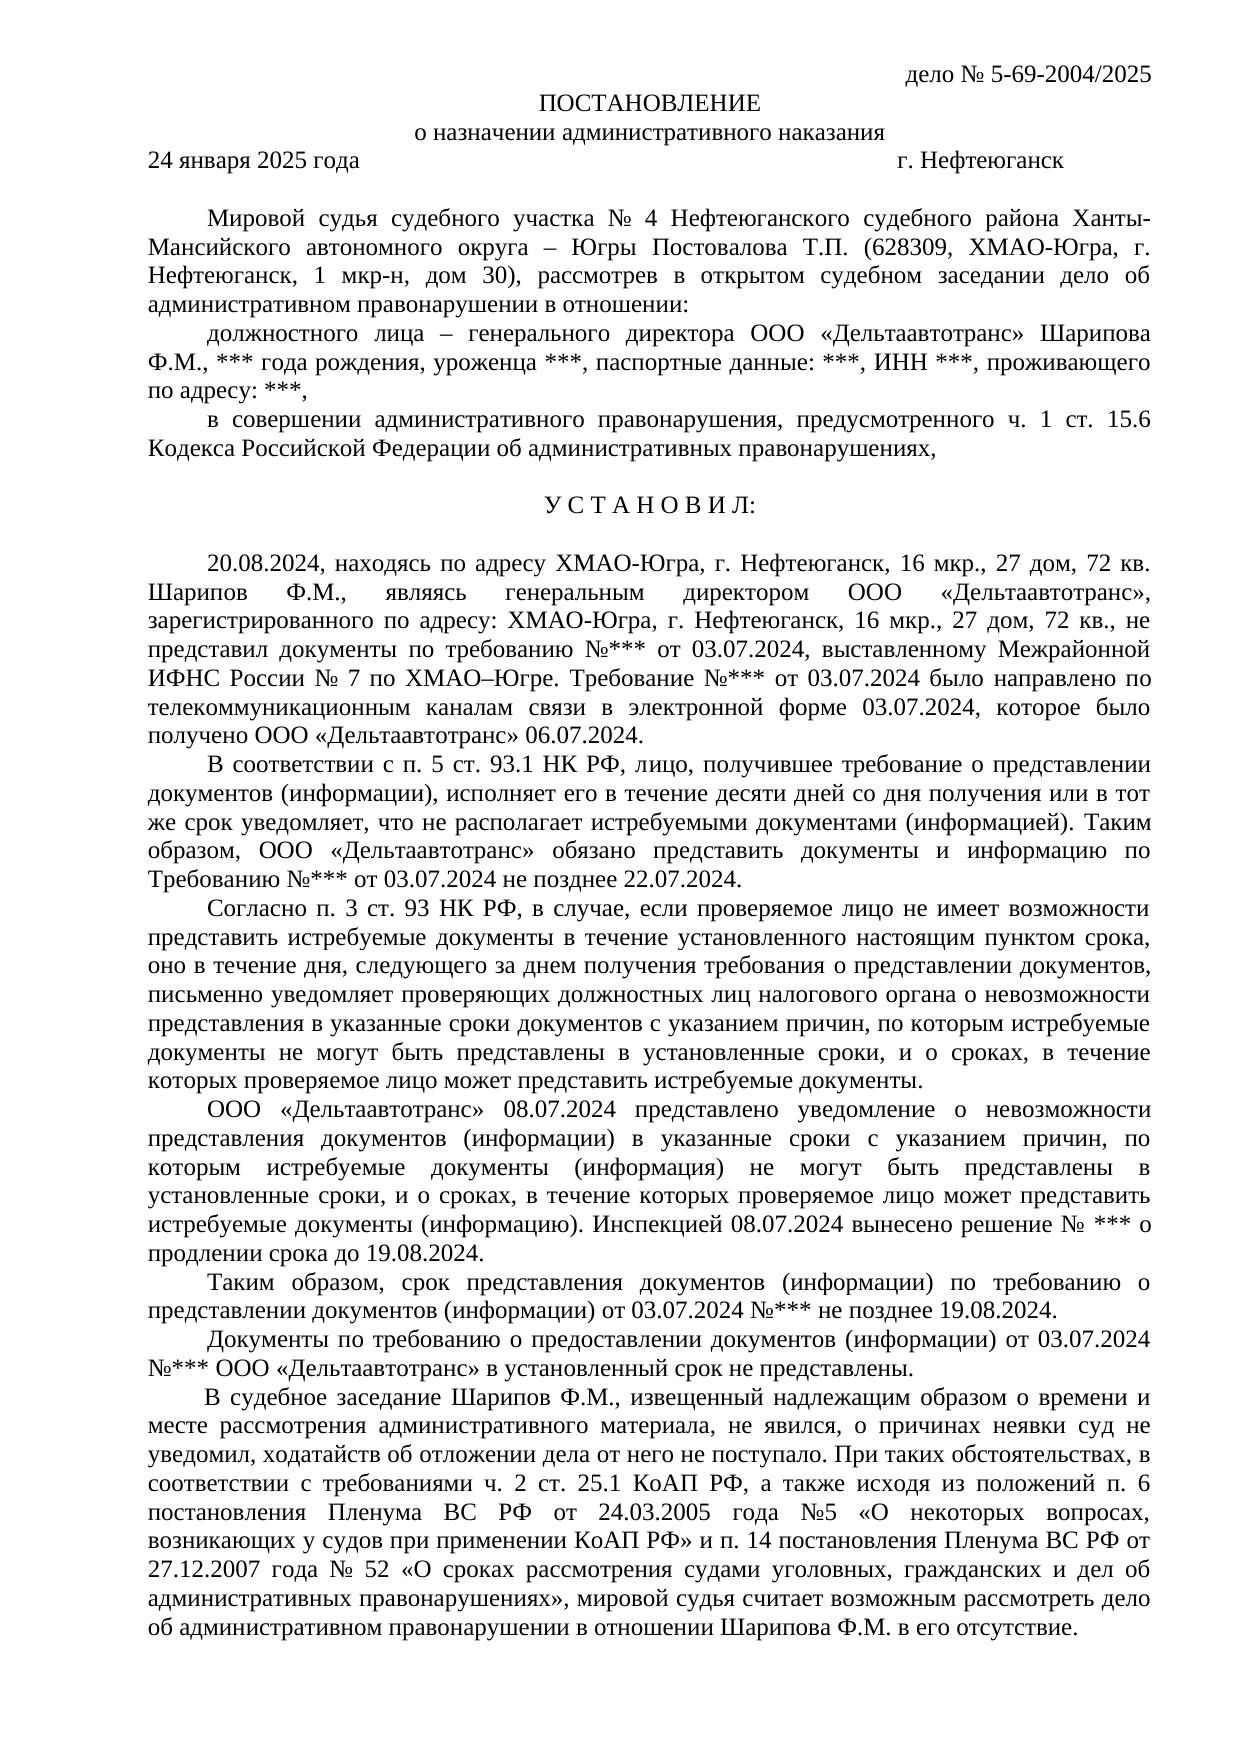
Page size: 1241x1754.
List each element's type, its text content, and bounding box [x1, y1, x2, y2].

text Мировой судья судебного участка № 4 Нефтеюганского судебного района Ханты-Мансийского автономного округа – Югры Постовалова Т.П. (628309, ХМАО-Югра, г. Нефтеюганск, 1 мкр-н, дом 30), рассмотрев в открытом судебном заседании дело об административном правонарушении в отношении: [148, 203, 1152, 318]
text Согласно п. 3 ст. 93 НК РФ, в случае, если проверяемое лицо не имеет возможности представить истребуемые документы в течение установленного настоящим пунктом срока, оно в течение дня, следующего за днем получения требования о представлении документов, письменно уведомляет проверяющих должностных лиц налогового органа о невозможности представления в указанные сроки документов с указанием причин, по которым истребуемые документы не могут быть представлены в установленные сроки, и о сроках, в течение которых проверяемое лицо может представить истребуемые документы. [148, 893, 1152, 1094]
text Документы по требованию о предоставлении документов (информации) от 03.07.2024 №*** ООО «Дельтаавтотранс» в установленный срок не представлены. [148, 1324, 1152, 1382]
text ПОСТАНОВЛЕНИЕ [148, 88, 1152, 117]
text в совершении административного правонарушения, предусмотренного ч. 1 ст. 15.6 Кодекса Российской Федерации об административных правонарушениях, [148, 404, 1152, 462]
text дело № 5-69-2004/2025 [148, 59, 1152, 88]
text У С Т А Н О В И Л: [148, 490, 1152, 519]
text В судебное заседание Шарипов Ф.М., извещенный надлежащим образом о времени и месте рассмотрения административного материала, не явился, о причинах неявки суд не уведомил, ходатайств об отложении дела от него не поступало. При таких обстоятельствах, в соответствии с требованиями ч. 2 ст. 25.1 КоАП РФ, а также исходя из положений п. 6 постановления Пленума ВС РФ от 24.03.2005 года №5 «О некоторых вопросах, возникающих у судов при применении КоАП РФ» и п. 14 постановления Пленума ВС РФ от 27.12.2007 года № 52 «О сроках рассмотрения судами уголовных, гражданских и дел об административных правонарушениях», мировой судья считает возможным рассмотреть дело об административном правонарушении в отношении Шарипова Ф.М. в его отсутствие. [148, 1382, 1152, 1640]
text должностного лица – генерального директора ООО «Дельтаавтотранс» Шарипова Ф.М., *** года рождения, уроженца ***, паспортные данные: ***, ИНН ***, проживающего по адресу: ***, [148, 318, 1152, 404]
text 20.08.2024, находясь по адресу ХМАО-Югра, г. Нефтеюганск, 16 мкр., 27 дом, 72 кв. Шарипов Ф.М., являясь генеральным директором ООО «Дельтаавтотранс», зарегистрированного по адресу: ХМАО-Югра, г. Нефтеюганск, 16 мкр., 27 дом, 72 кв., не представил документы по требованию №*** от 03.07.2024, выставленному Межрайонной ИФНС России № 7 по ХМАО–Югре. Требование №*** от 03.07.2024 было направлено по телекоммуникационным каналам связи в электронной форме 03.07.2024, которое было получено ООО «Дельтаавтотранс» 06.07.2024. [148, 548, 1152, 749]
text 24 января 2025 года г. Нефтеюганск [148, 145, 1152, 174]
text ООО «Дельтаавтотранс» 08.07.2024 представлено уведомление о невозможности представления документов (информации) в указанные сроки с указанием причин, по которым истребуемые документы (информация) не могут быть представлены в установленные сроки, и о сроках, в течение которых проверяемое лицо может представить истребуемые документы (информацию). Инспекцией 08.07.2024 вынесено решение № *** о продлении срока до 19.08.2024. [148, 1094, 1152, 1267]
text о назначении административного наказания [148, 117, 1152, 145]
text В соответствии с п. 5 ст. 93.1 НК РФ, лицо, получившее требование о представлении документов (информации), исполняет его в течение десяти дней со дня получения или в тот же срок уведомляет, что не располагает истребуемыми документами (информацией). Таким образом, ООО «Дельтаавтотранс» обязано представить документы и информацию по Требованию №*** от 03.07.2024 не позднее 22.07.2024. [148, 807, 1152, 893]
text Таким образом, срок представления документов (информации) по требованию о представлении документов (информации) от 03.07.2024 №*** не позднее 19.08.2024. [148, 1267, 1152, 1324]
